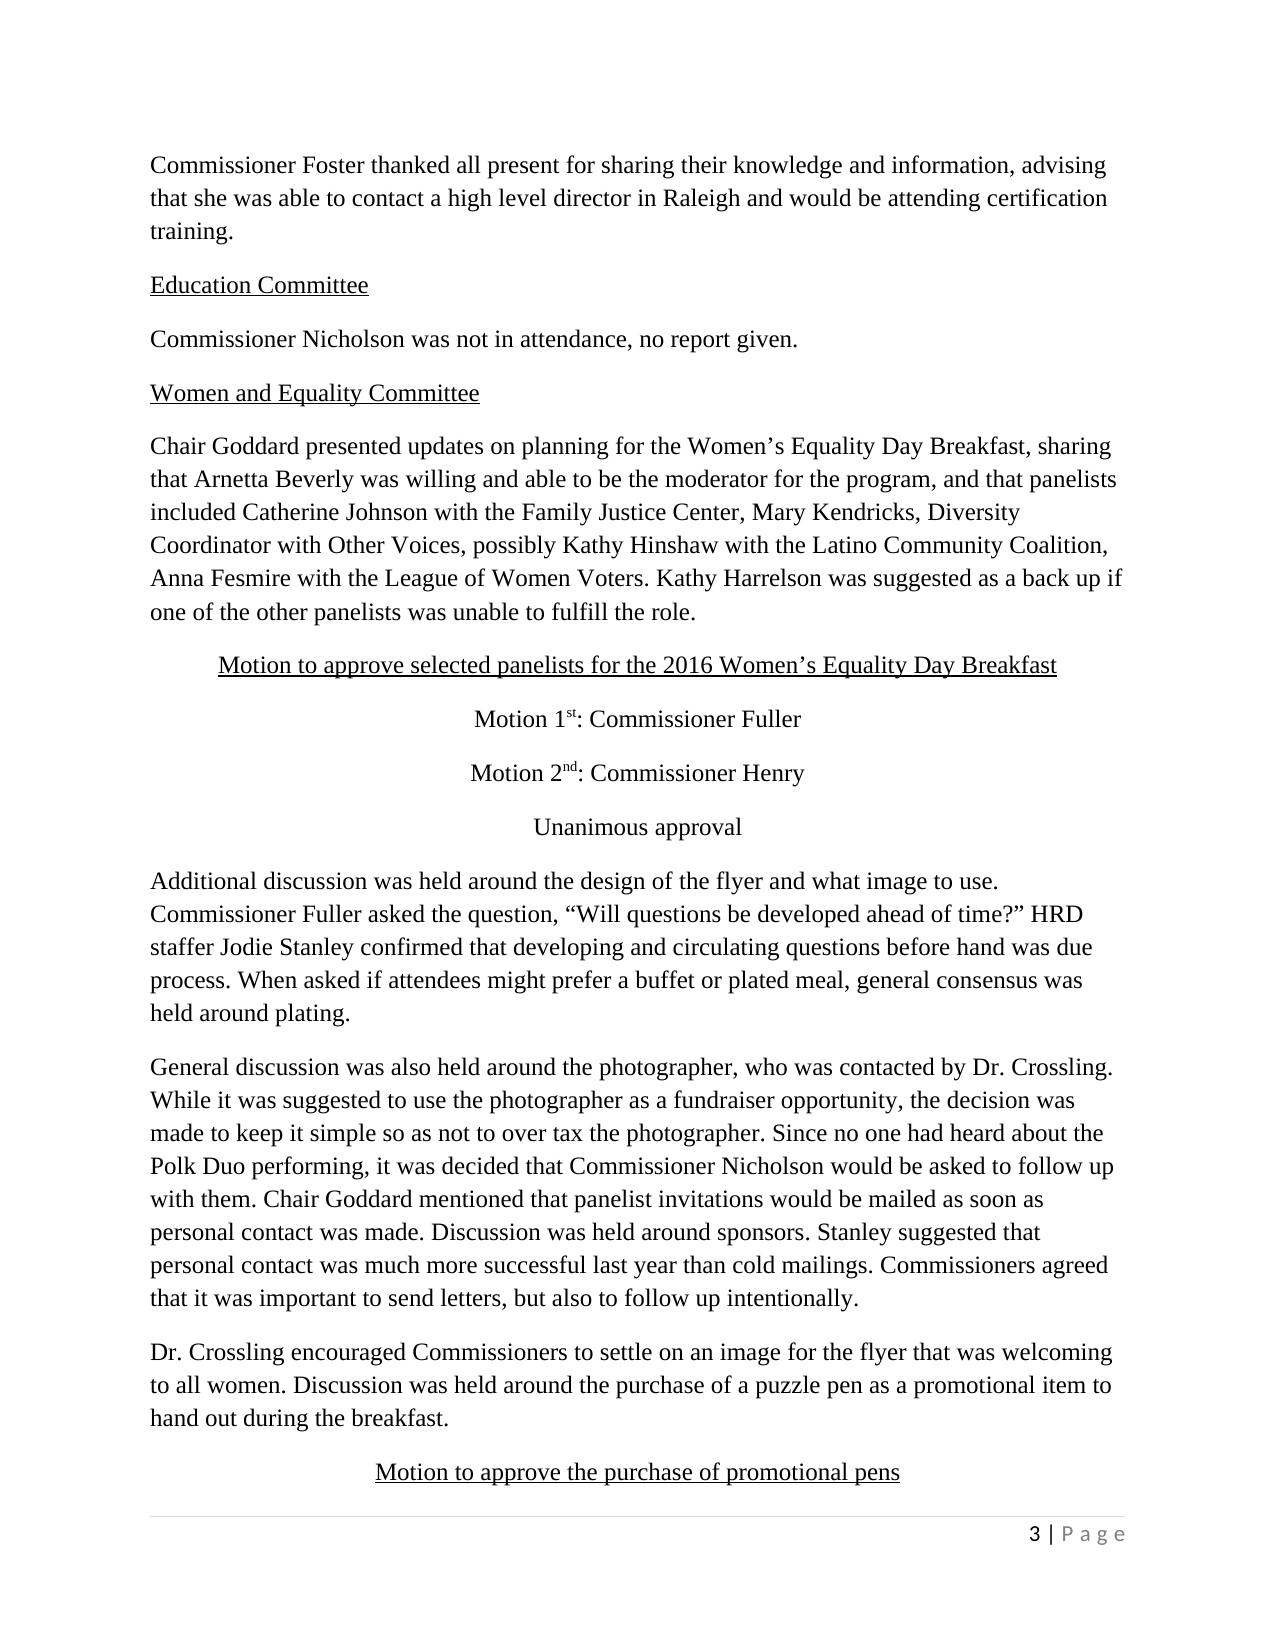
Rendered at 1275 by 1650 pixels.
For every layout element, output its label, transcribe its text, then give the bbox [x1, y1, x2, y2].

text Motion 1st: Commissioner Fuller [150, 704, 1125, 733]
text Additional discussion was held around the design of the flyer and what image to use. Commissioner Fuller asked the question, “Will questions be developed ahead of time?” HRD staffer Jodie Stanley confirmed that developing and circulating questions before hand was due process. When asked if attendees might prefer a buffet or plated meal, general consensus was held around plating. [150, 866, 1125, 1027]
text Unanimous approval [150, 812, 1125, 841]
text Chair Goddard presented updates on planning for the Women’s Equality Day Breakfast, sharing that Arnetta Beverly was willing and able to be the moderator for the program, and that panelists included Catherine Johnson with the Family Justice Center, Mary Kendricks, Diversity Coordinator with Other Voices, possibly Kathy Hinshaw with the Latino Community Coalition, Anna Fesmire with the League of Women Voters. Kathy Harrelson was suggested as a back up if one of the other panelists was unable to fulfill the role. [150, 431, 1125, 625]
text Motion to approve selected panelists for the 2016 Women’s Equality Day Breakfast [150, 650, 1125, 679]
text General discussion was also held around the photographer, who was contacted by Dr. Crossling. While it was suggested to use the photographer as a fundraiser opportunity, the decision was made to keep it simple so as not to over tax the photographer. Since no one had heard about the Polk Duo performing, it was decided that Commissioner Nicholson would be asked to follow up with them. Chair Goddard mentioned that panelist invitations would be mailed as soon as personal contact was made. Discussion was held around sponsors. Stanley suggested that personal contact was much more successful last year than cold mailings. Commissioners agreed that it was important to send letters, but also to follow up intentionally. [150, 1052, 1125, 1312]
text Commissioner Foster thanked all present for sharing their knowledge and information, advising that she was able to contact a high level director in Raleigh and would be attending certification training. [150, 150, 1125, 245]
text Motion to approve the purchase of promotional pens [150, 1457, 1125, 1485]
text Motion 2nd: Commissioner Henry [150, 758, 1125, 787]
text Women and Equality Committee [150, 378, 1125, 406]
text Commissioner Nicholson was not in attendance, no report given. [150, 324, 1125, 352]
text Education Committee [150, 270, 1125, 299]
text Dr. Crossling encouraged Commissioners to settle on an image for the flyer that was welcoming to all women. Discussion was held around the purchase of a puzzle pen as a promotional item to hand out during the breakfast. [150, 1337, 1125, 1432]
